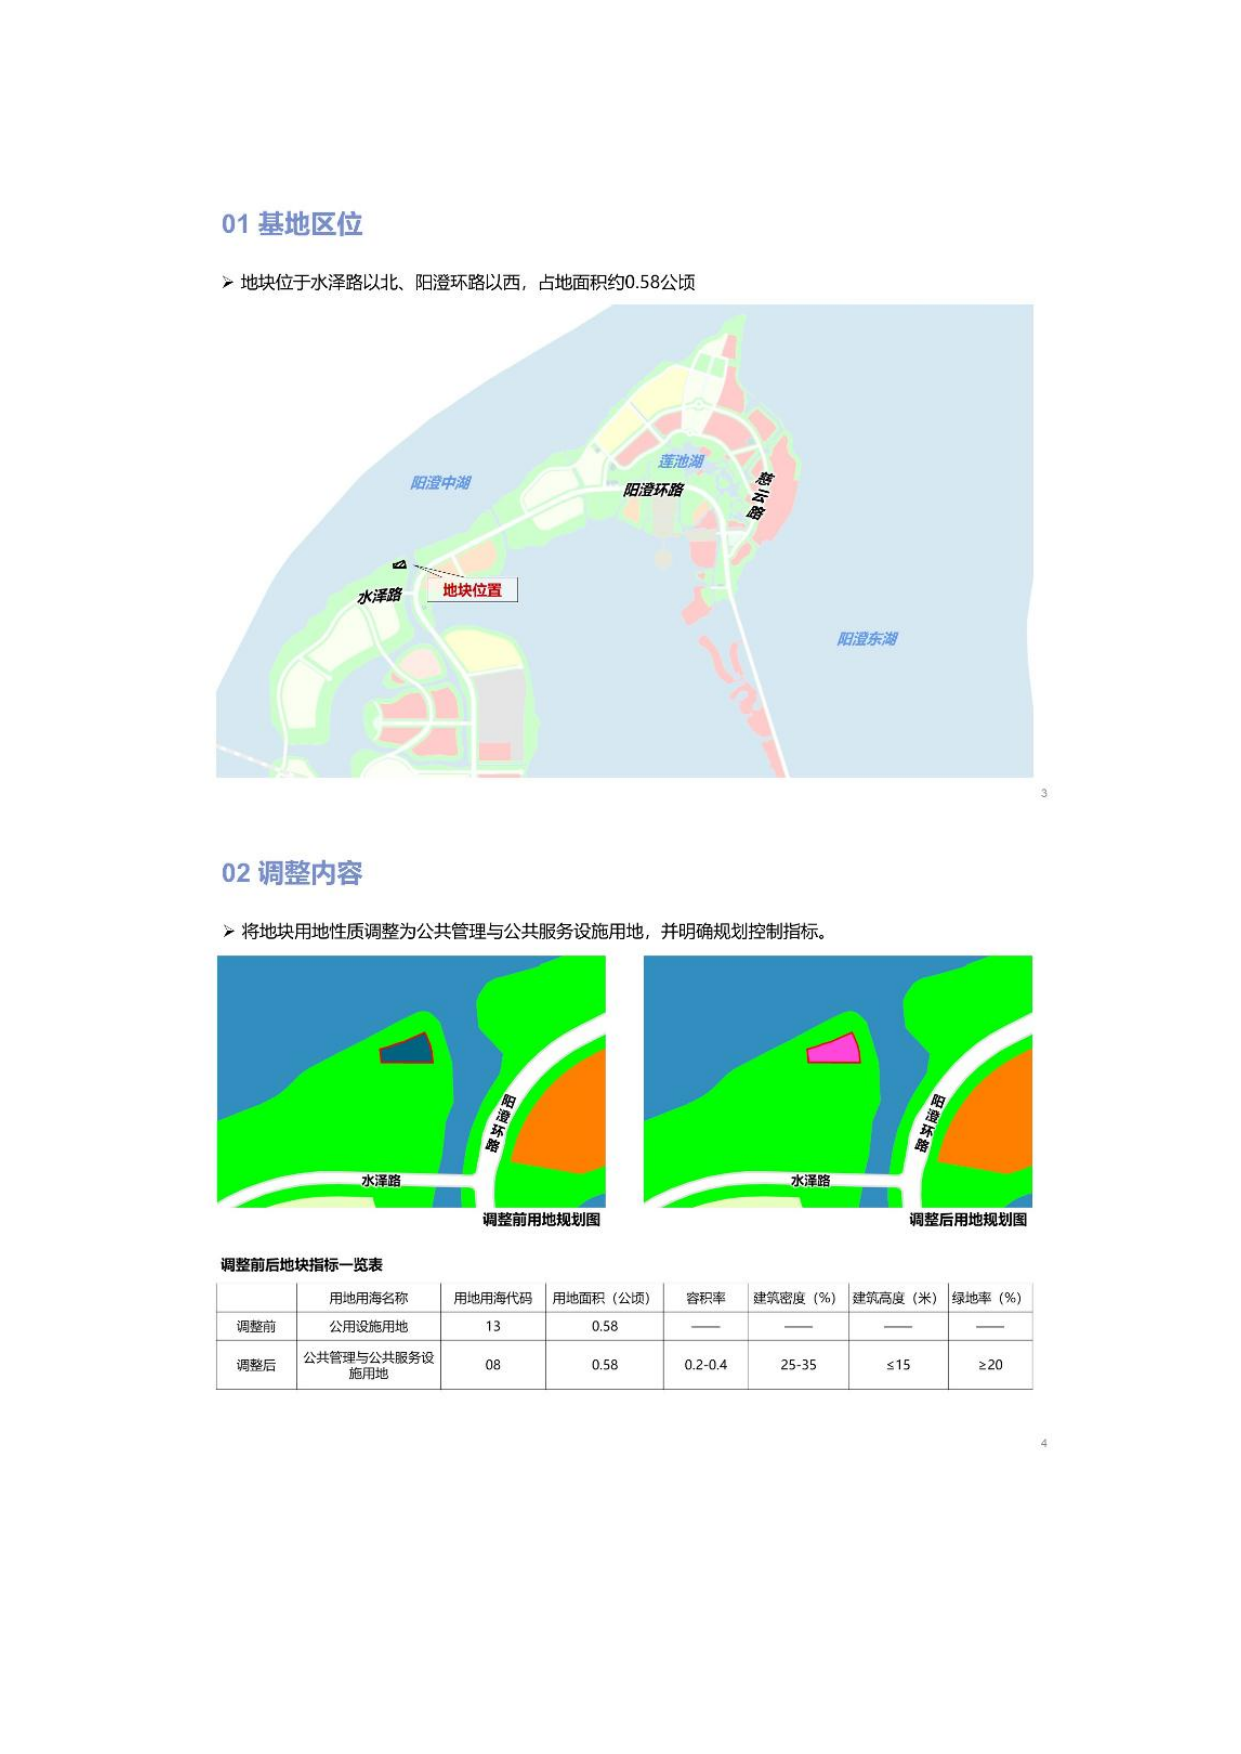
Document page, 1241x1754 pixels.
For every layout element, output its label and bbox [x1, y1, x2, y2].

picture [187, 194, 1053, 807]
picture [187, 844, 1053, 1457]
